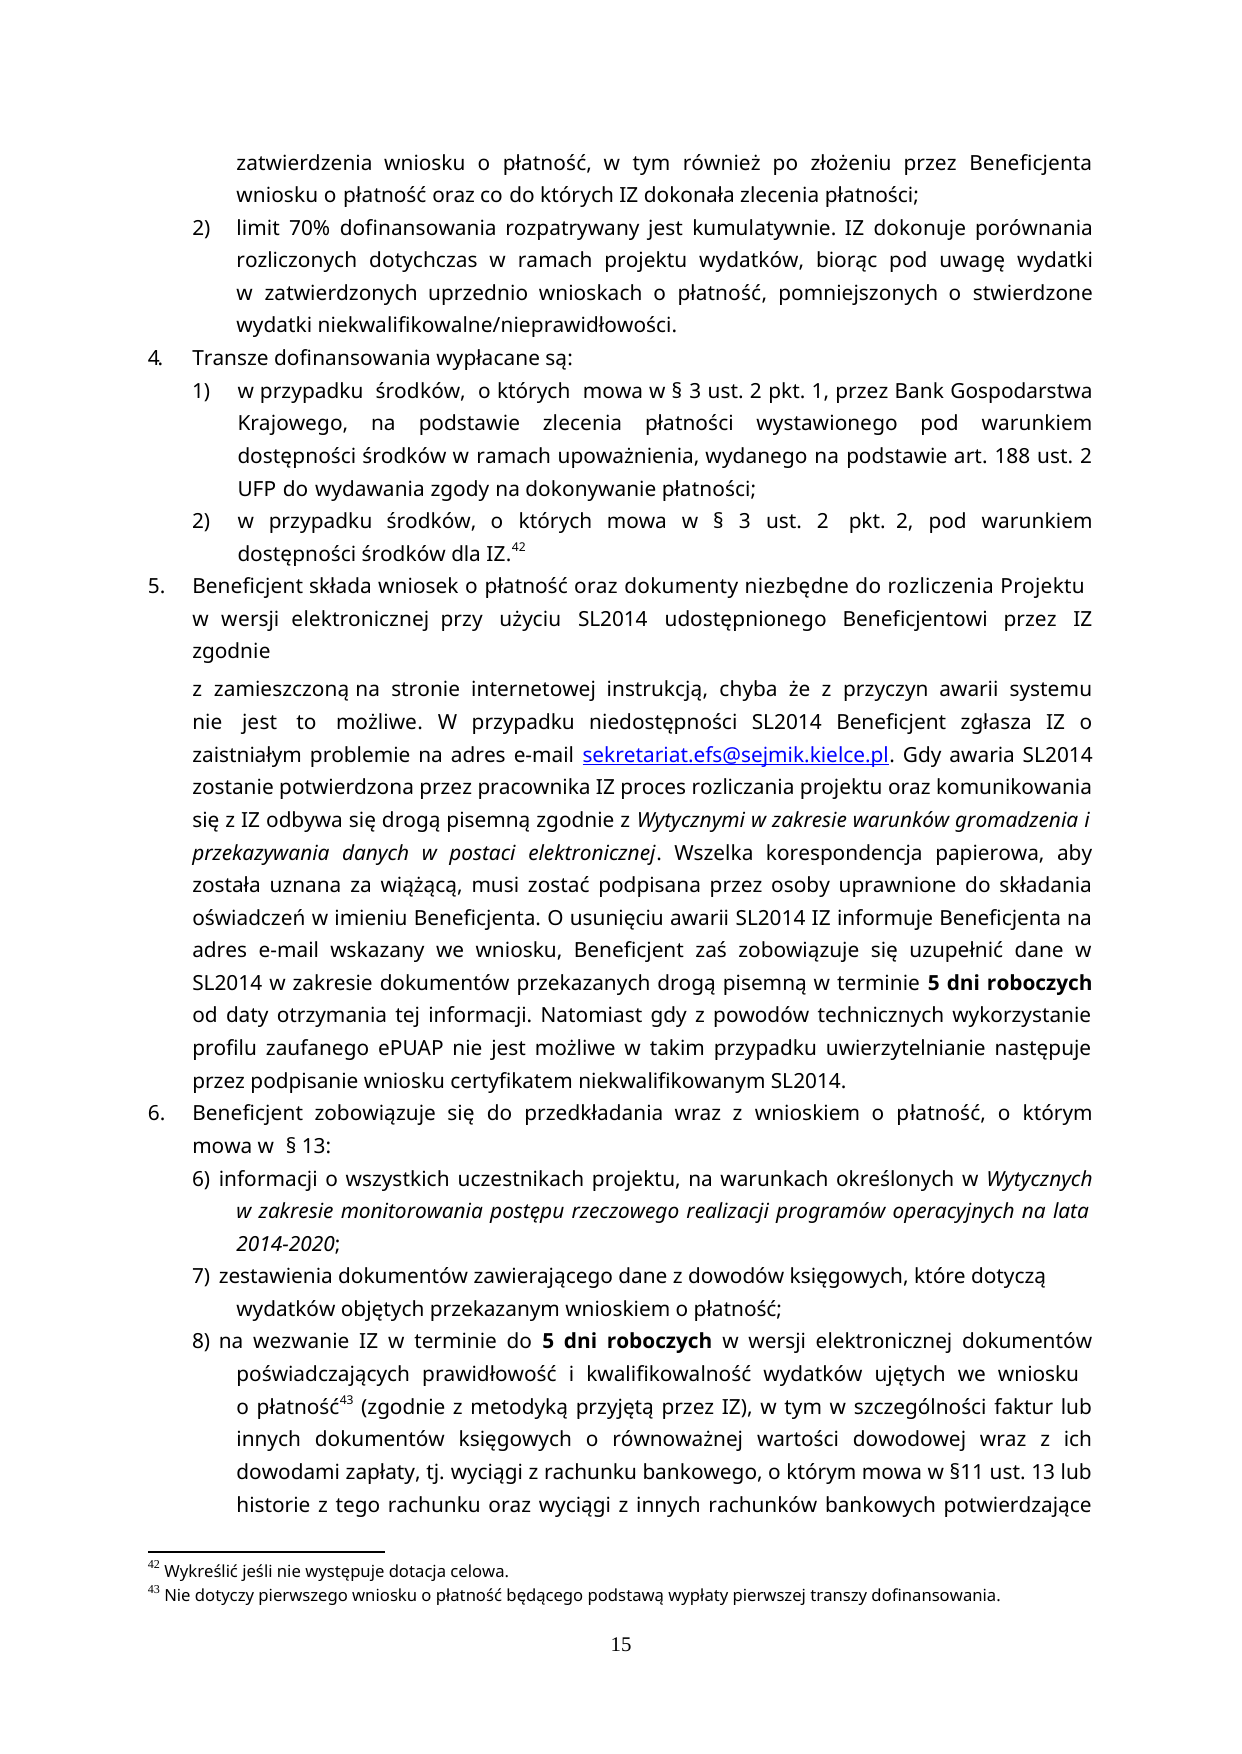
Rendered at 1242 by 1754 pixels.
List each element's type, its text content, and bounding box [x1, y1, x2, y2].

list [192, 1327, 1093, 1518]
list informacji o wszystkich uczestnikach projektu, na warunkach określonych w Wytycznych w zakresie monitorowania postępu rzeczowego realizacji programów operacyjnych na lata 2014-2020; [192, 1164, 1093, 1257]
list Beneficjent zobowiązuje się do przedkładania wraz z wnioskiem o płatność, o którym mowa w § 13: [148, 1098, 1093, 1159]
list limit 70% dofinansowania rozpatrywany jest kumulatywnie. IZ dokonuje porównania rozliczonych dotychczas w ramach projektu wydatków, biorąc pod uwagę wydatki w zatwierdzonych uprzednio wnioskach o płatność, pomniejszonych o stwierdzone wydatki niekwalifikowalne/nieprawidłowości. [192, 213, 1093, 339]
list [192, 148, 1093, 209]
list w przypadku środków, o których mowa w § 3 ust. 2 pkt. 1, przez Bank Gospodarstwa Krajowego, na podstawie zlecenia płatności wystawionego pod warunkiem dostępności środków w ramach upoważnienia, wydanego na podstawie art. 188 ust. 2 UFP do wydawania zgody na dokonywanie płatności; [192, 376, 1093, 502]
list zestawienia dokumentów zawierającego dane z dowodów księgowych, które dotyczą wydatków objętych przekazanym wnioskiem o płatność; [192, 1261, 1093, 1322]
list Beneficjent składa wniosek o płatność oraz dokumenty niezbędne do rozliczenia Projektu w wersji elektronicznej przy użyciu SL2014 udostępnionego Beneficjentowi przez IZ zgodnie z zamieszczoną na stronie internetowej instrukcją, chyba że z przyczyn awarii systemu nie jest to możliwe. W przypadku niedostępności SL2014 Beneficjent zgłasza IZ o zaistniałym problemie na adres e-mail sekretariat.efs@sejmik.kielce.pl. Gdy awaria SL2014 zostanie potwierdzona przez pracownika IZ proces rozliczania projektu oraz komunikowania się z IZ odbywa się drogą pisemną zgodnie z Wytycznymi w zakresie warunków gromadzenia i przekazywania danych w postaci elektronicznej. Wszelka korespondencja papierowa, aby została uznana za wiążącą, musi zostać podpisana przez osoby uprawnione do składania oświadczeń w imieniu Beneficjenta. O usunięciu awarii SL2014 IZ informuje Beneficjenta na adres e-mail wskazany we wniosku, Beneficjent zaś zobowiązuje się uzupełnić dane w SL2014 w zakresie dokumentów przekazanych drogą pisemną w terminie 5 dni roboczych od daty otrzymania tej informacji. Natomiast gdy z powodów technicznych wykorzystanie profilu zaufanego ePUAP nie jest możliwe w takim przypadku uwierzytelnianie następuje przez podpisanie wniosku certyfikatem niekwalifikowanym SL2014. [148, 571, 1093, 1094]
list w przypadku środków, o których mowa w § 3 ust. 2 pkt. 2, pod warunkiem dostępności środków dla IZ. [192, 506, 1093, 567]
list Transze dofinansowania wypłacane są: [148, 343, 1093, 372]
